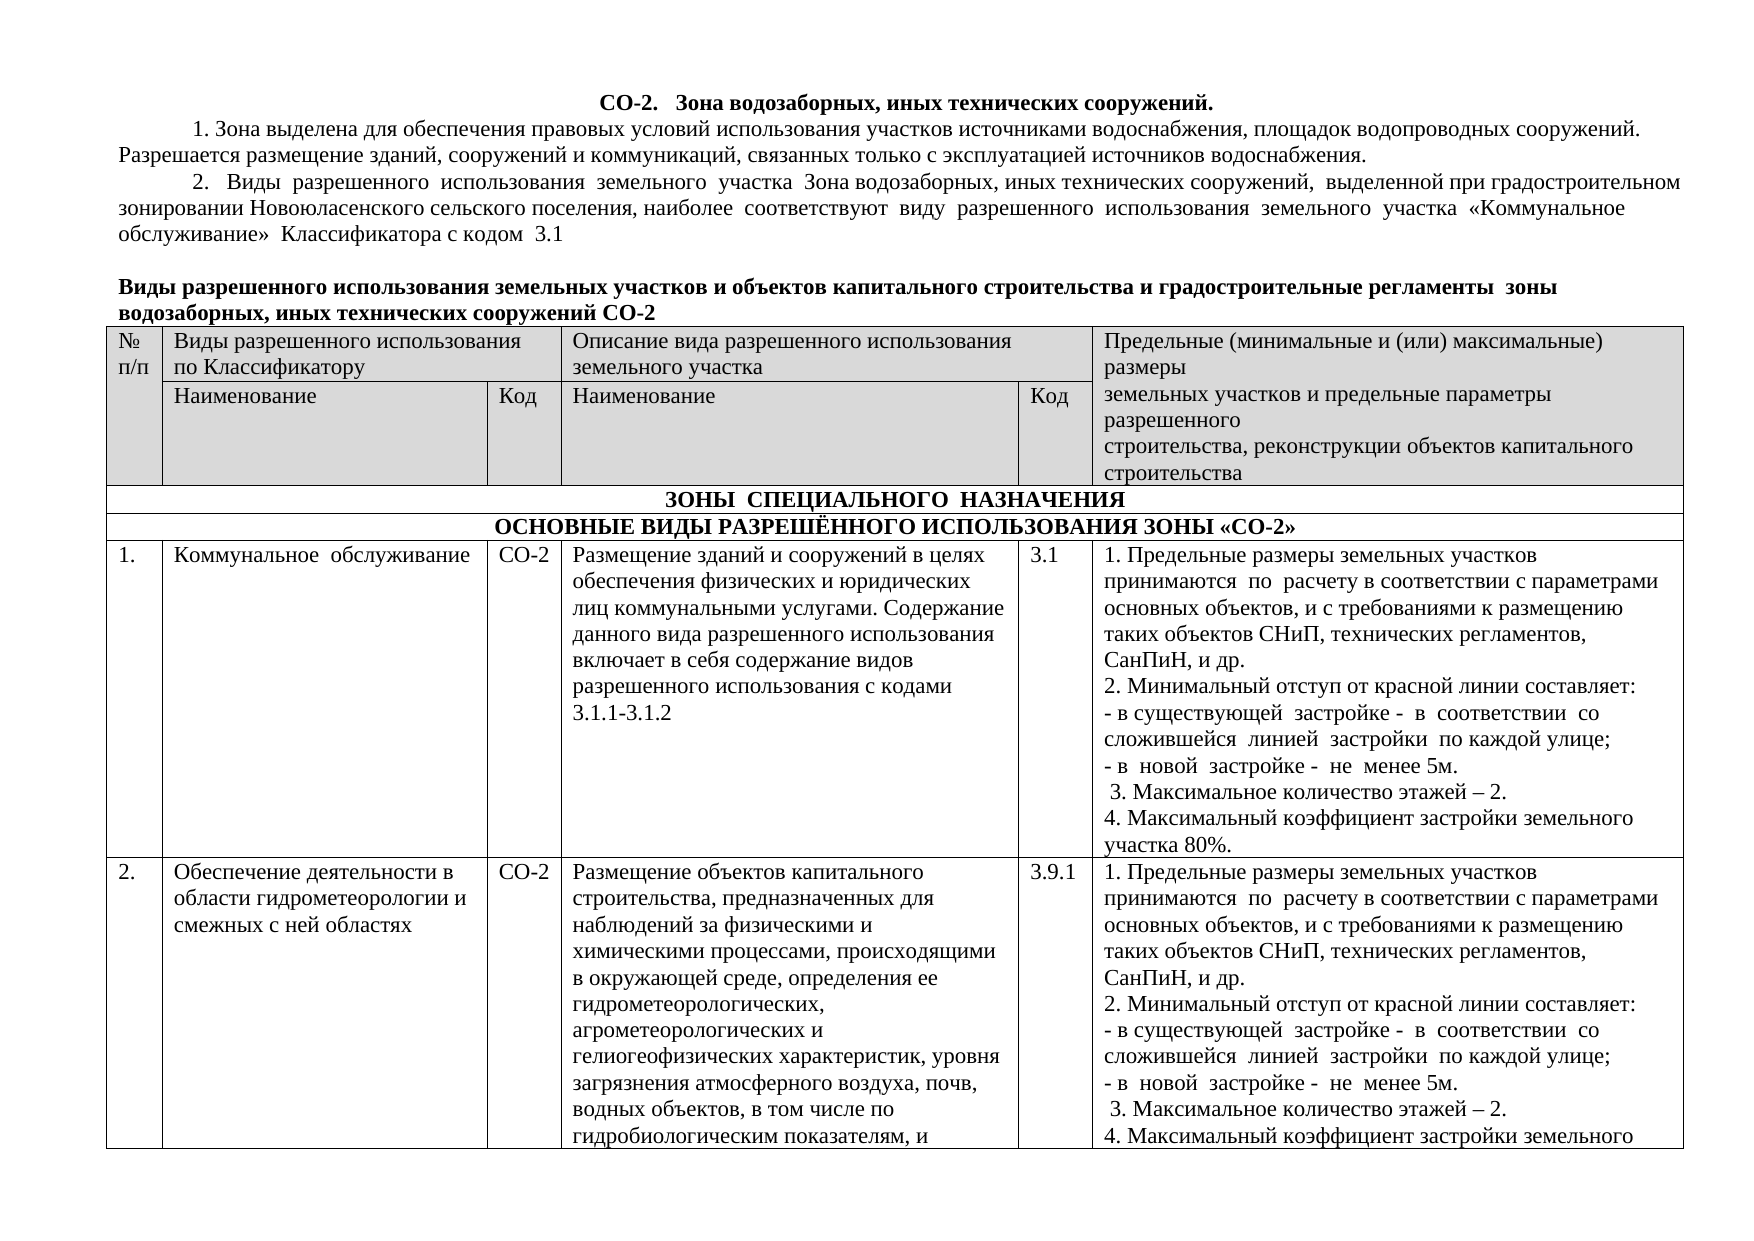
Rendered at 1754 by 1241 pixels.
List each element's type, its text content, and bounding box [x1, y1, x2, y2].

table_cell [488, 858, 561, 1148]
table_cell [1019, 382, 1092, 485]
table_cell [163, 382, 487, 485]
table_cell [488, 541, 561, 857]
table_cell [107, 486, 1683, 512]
text 1. Зона выделена для обеспечения правовых условий использования участков источниками водоснабжения, площадок водопроводных сооружений. Разрешается размещение зданий, сооружений и коммуникаций, связанных только с эксплуатацией источников водоснабжения. [118, 115, 1695, 168]
text 2. Виды разрешенного использования земельного участка Зона водозаборных, иных технических сооружений, выделенной при градостроительном зонировании Новоюласенского сельского поселения, наиболее соответствуют виду разрешенного использования земельного участка «Коммунальное обслуживание» Классификатора с кодом 3.1 [118, 168, 1695, 247]
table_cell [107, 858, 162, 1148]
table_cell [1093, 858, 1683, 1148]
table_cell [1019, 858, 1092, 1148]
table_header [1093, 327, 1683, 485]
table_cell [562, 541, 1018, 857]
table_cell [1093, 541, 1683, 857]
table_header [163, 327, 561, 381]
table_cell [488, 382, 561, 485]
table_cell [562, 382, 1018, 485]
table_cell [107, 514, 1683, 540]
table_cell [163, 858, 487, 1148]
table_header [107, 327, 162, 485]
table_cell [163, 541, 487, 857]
text СО-2. Зона водозаборных, иных технических сооружений. [118, 89, 1695, 115]
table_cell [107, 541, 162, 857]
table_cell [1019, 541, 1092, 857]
text Виды разрешенного использования земельных участков и объектов капитального строительства и градостроительные регламенты зоны водозаборных, иных технических сооружений СО-2 [118, 273, 1695, 326]
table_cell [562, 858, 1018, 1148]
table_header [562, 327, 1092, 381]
